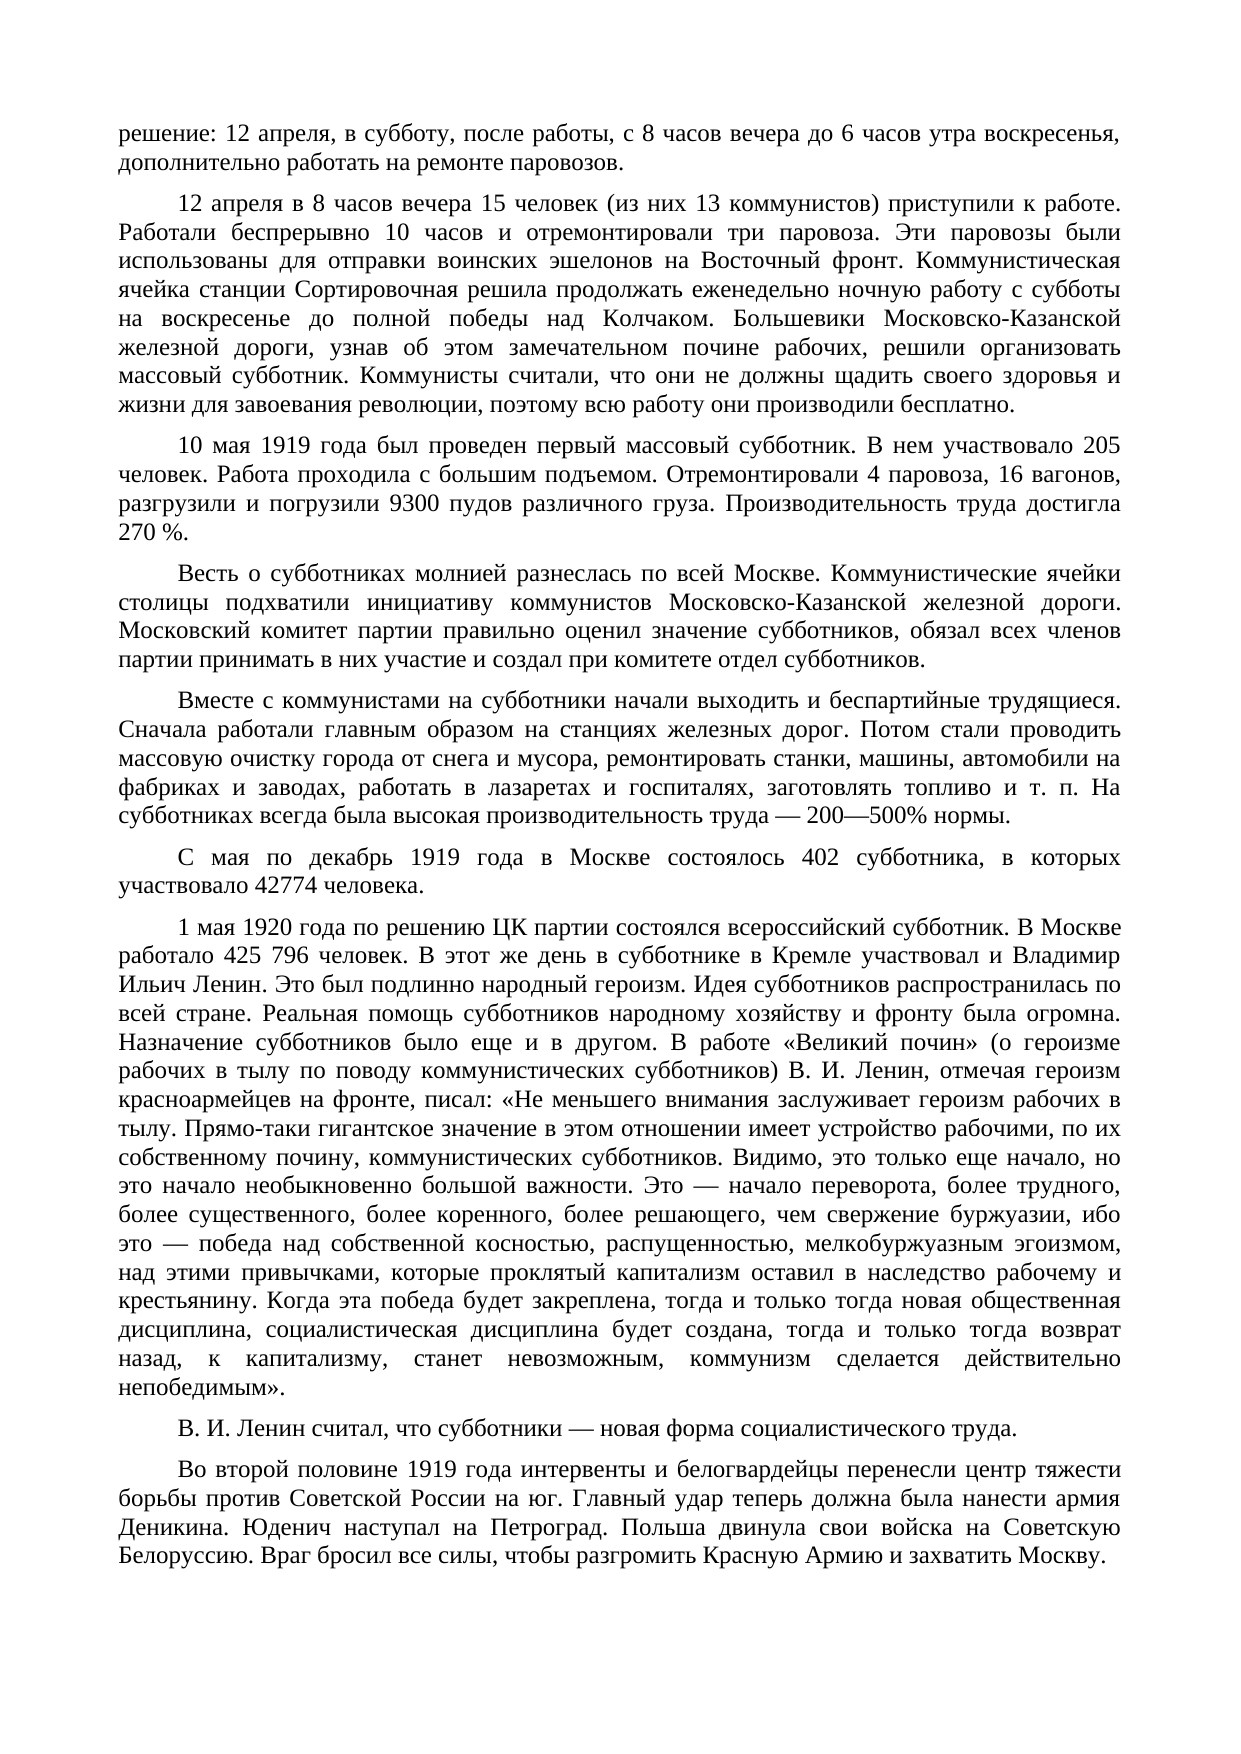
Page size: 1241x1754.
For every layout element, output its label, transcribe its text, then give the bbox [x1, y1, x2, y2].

text С мая по декабрь 1919 года в Москве состоялось 402 субботника, в которых участвовало 42774 человека. [118, 842, 1122, 899]
text 1 мая 1920 года по решению ЦК партии состоялся всероссийский субботник. В Москве работало 425 796 человек. В этот же день в субботнике в Кремле участвовал и Владимир Ильич Ленин. Это был подлинно народный героизм. Идея субботников распространилась по всей стране. Реальная помощь субботников народному хозяйству и фронту была огромна. Назначение субботников было еще и в другом. В работе «Великий почин» (о героизме рабочих в тылу по поводу коммунистических субботников) В. И. Ленин, отмечая героизм красноармейцев на фронте, писал: «Не меньшего внимания заслуживает героизм рабочих в тылу. Прямо-таки гигантское значение в этом отношении имеет устройство рабочими, по их собственному почину, коммунистических субботников. Видимо, это только еще начало, но это начало необыкновенно большой важности. Это — начало переворота, более трудного, более существенного, более коренного, более решающего, чем свержение буржуазии, ибо это — победа над собственной косностью, распущенностью, мелкобуржуазным эгоизмом, над этими привычками, которые проклятый капитализм оставил в наследство рабочему и крестьянину. Когда эта победа будет закреплена, тогда и только тогда новая общественная дисциплина, социалистическая дисциплина будет создана, тогда и только тогда возврат назад, к капитализму, станет невозможным, коммунизм сделается действительно непобедимым». [118, 912, 1122, 1401]
text В. И. Ленин считал, что субботники — новая форма социалистического труда. [118, 1413, 1122, 1442]
text Вместе с коммунистами на субботники начали выходить и беспартийные трудящиеся. Сначала работали главным образом на станциях железных дорог. Потом стали проводить массовую очистку города от снега и мусора, ремонтировать станки, машины, автомобили на фабриках и заводах, работать в лазаретах и госпиталях, заготовлять топливо и т. п. На субботниках всегда была высокая производительность труда — 200—500% нормы. [118, 686, 1122, 829]
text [118, 118, 1122, 176]
text Во второй половине 1919 года интервенты и белогвардейцы перенесли центр тяжести борьбы против Советской России на юг. Главный удар теперь должна была нанести армия Деникина. Юденич наступал на Петроград. Польша двинула свои войска на Советскую Белоруссию. Враг бросил все силы, чтобы разгромить Красную Армию и захватить Москву. [118, 1454, 1122, 1569]
text Весть о субботниках молнией разнеслась по всей Москве. Коммунистические ячейки столицы подхватили инициативу коммунистов Московско-Казанской железной дороги. Московский комитет партии правильно оценил значение субботников, обязал всех членов партии принимать в них участие и создал при комитете отдел субботников. [118, 558, 1122, 673]
text 10 мая 1919 года был проведен первый массовый субботник. В нем участвовало 205 человек. Работа проходила с большим подъемом. Отремонтировали 4 паровоза, 16 вагонов, разгрузили и погрузили 9300 пудов различного груза. Производительность труда достигла 270 %. [118, 431, 1122, 546]
text 12 апреля в 8 часов вечера 15 человек (из них 13 коммунистов) приступили к работе. Работали беспрерывно 10 часов и отремонтировали три паровоза. Эти паровозы были использованы для отправки воинских эшелонов на Восточный фронт. Коммунистическая ячейка станции Сортировочная решила продолжать еженедельно ночную работу с субботы на воскресенье до полной победы над Колчаком. Большевики Московско-Казанской железной дороги, узнав об этом замечательном почине рабочих, решили организовать массовый субботник. Коммунисты считали, что они не должны щадить своего здоровья и жизни для завоевания революции, поэтому всю работу они производили бесплатно. [118, 188, 1122, 418]
